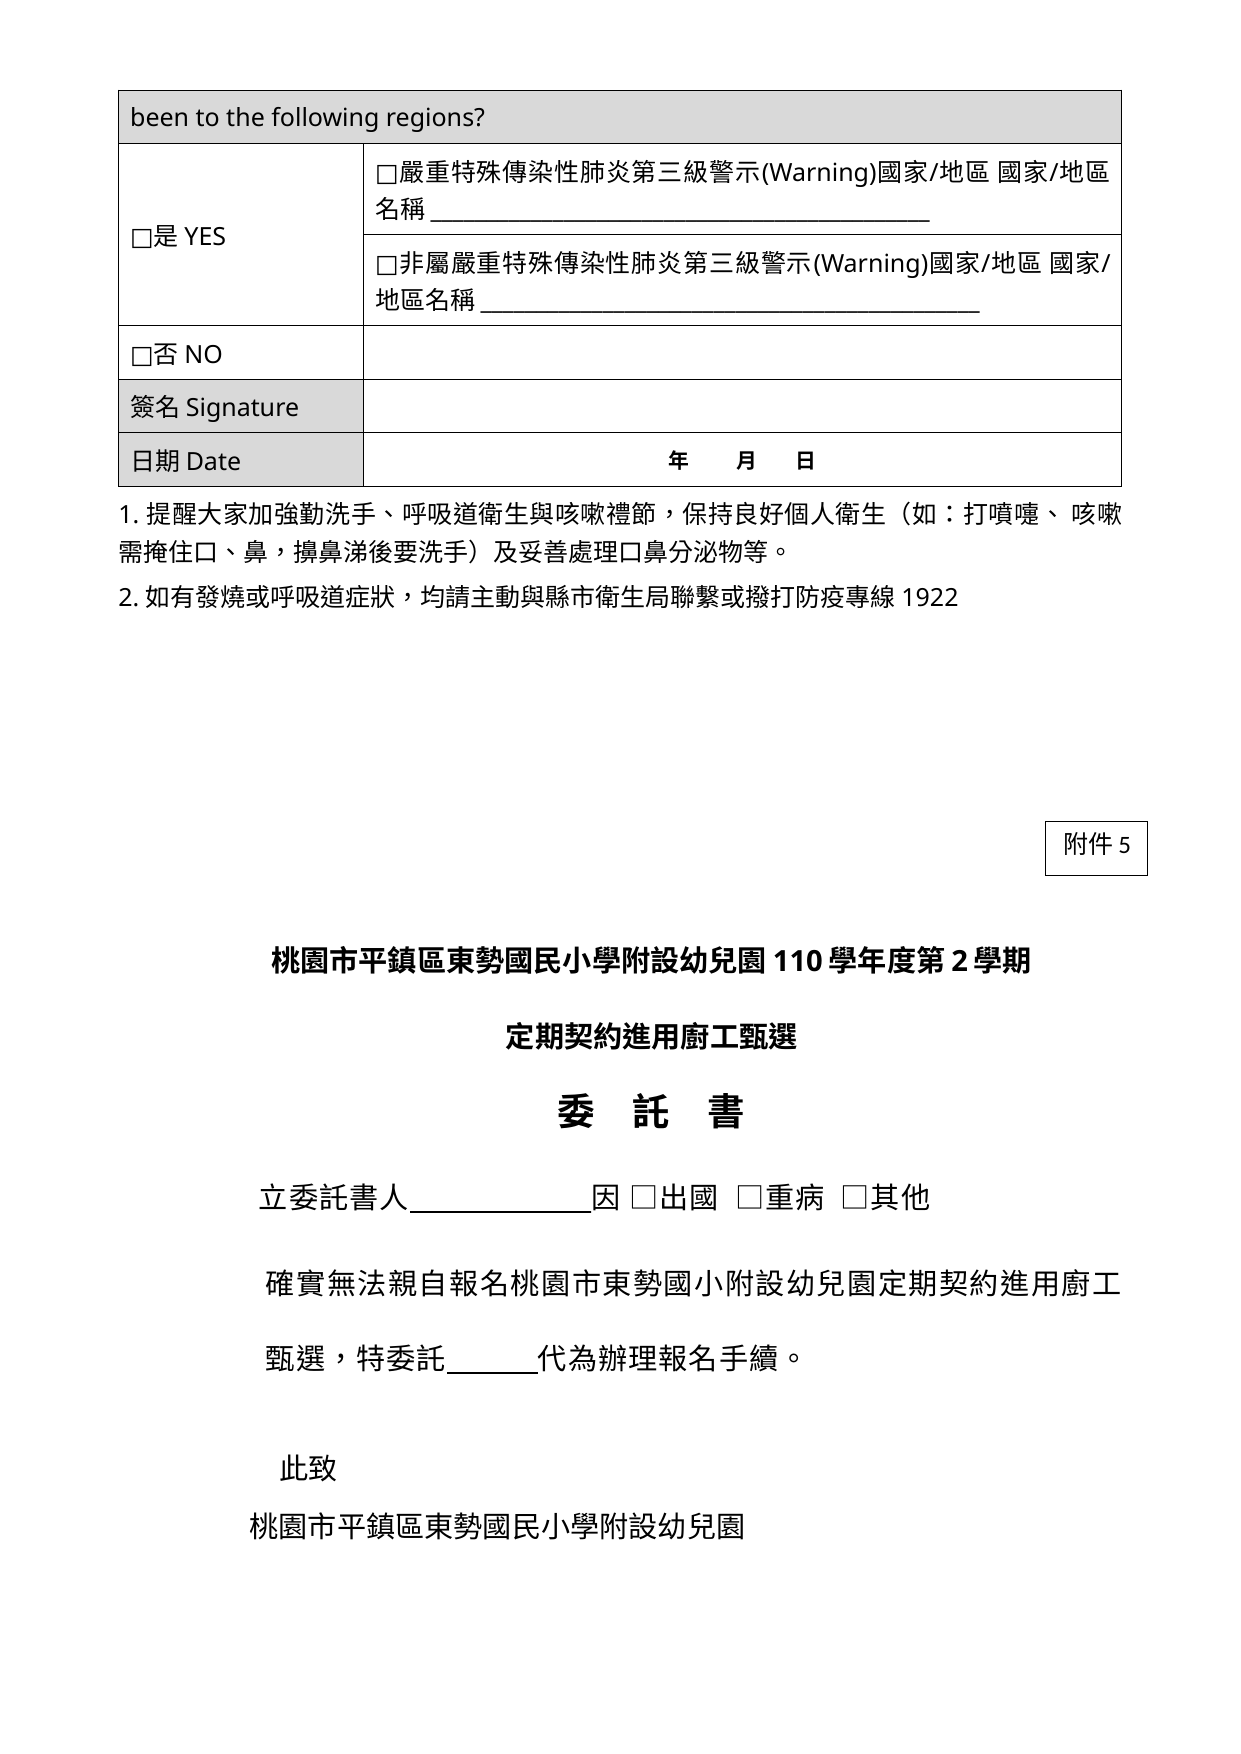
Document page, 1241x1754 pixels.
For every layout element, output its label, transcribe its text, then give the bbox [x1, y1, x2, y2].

table_cell 簽名 Signature [119, 380, 363, 432]
table_cell 年 月 日 [364, 433, 1121, 486]
text 定期契約進用廚工甄選 [181, 997, 1122, 1072]
text 此致 [118, 1445, 1122, 1488]
text 確實無法親自報名桃園市東勢國小附設幼兒園定期契約進用廚工甄選，特委託 代為辦理報名手續。 [266, 1244, 1122, 1394]
table_cell 日期 Date [119, 433, 363, 486]
table_cell □非屬嚴重特殊傳染性肺炎第三級警示(Warning)國家/地區 國家/地區名稱 _____________________________________________ [364, 235, 1121, 325]
table_cell □嚴重特殊傳染性肺炎第三級警示(Warning)國家/地區 國家/地區名稱 _____________________________________________ [364, 144, 1121, 234]
table_cell [364, 380, 1121, 432]
text 桃園市平鎮區東勢國民小學附設幼兒園110學年度第2學期 [181, 922, 1122, 997]
text 2. 如有發燒或呼吸道症狀，均請主動與縣市衛生局聯繫或撥打防疫專線 1922 [118, 577, 1122, 614]
text 立委託書人 因 □出國 □重病 □其他 [118, 1158, 1122, 1233]
text 委 託 書 [181, 1072, 1122, 1147]
text 1. 提醒大家加強勤洗手、呼吸道衛生與咳嗽禮節，保持良好個人衛生（如：打噴嚏、 咳嗽需掩住口、鼻，擤鼻涕後要洗手）及妥善處理口鼻分泌物等。 [118, 494, 1122, 569]
table_cell □否 NO [119, 326, 363, 379]
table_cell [119, 91, 1121, 143]
text 桃園市平鎮區東勢國民小學附設幼兒園 [118, 1488, 1122, 1563]
table_cell [364, 326, 1121, 379]
table_cell □是 YES [119, 144, 363, 325]
